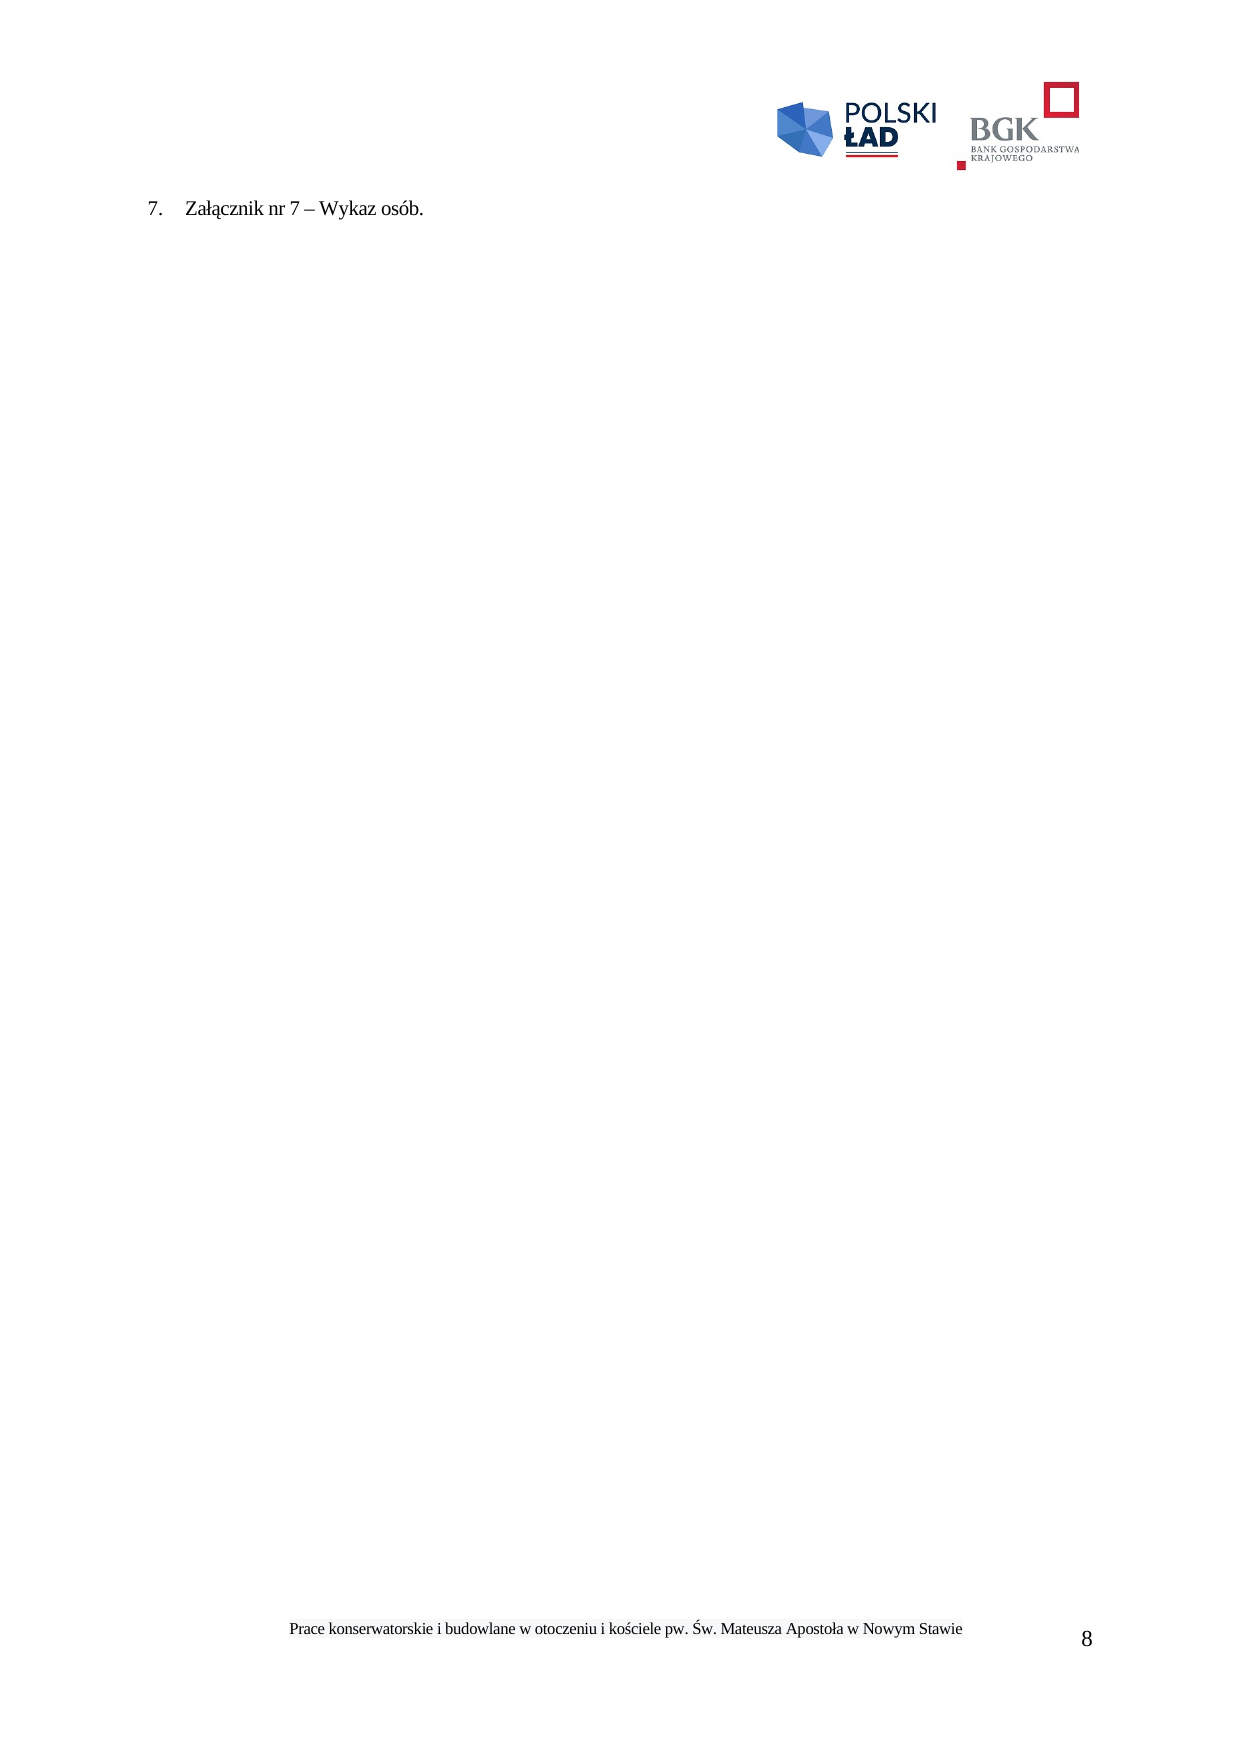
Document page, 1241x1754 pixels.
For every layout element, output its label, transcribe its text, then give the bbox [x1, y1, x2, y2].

list Załącznik nr 7 – Wykaz osób. [147, 196, 1105, 220]
picture [777, 79, 1080, 177]
